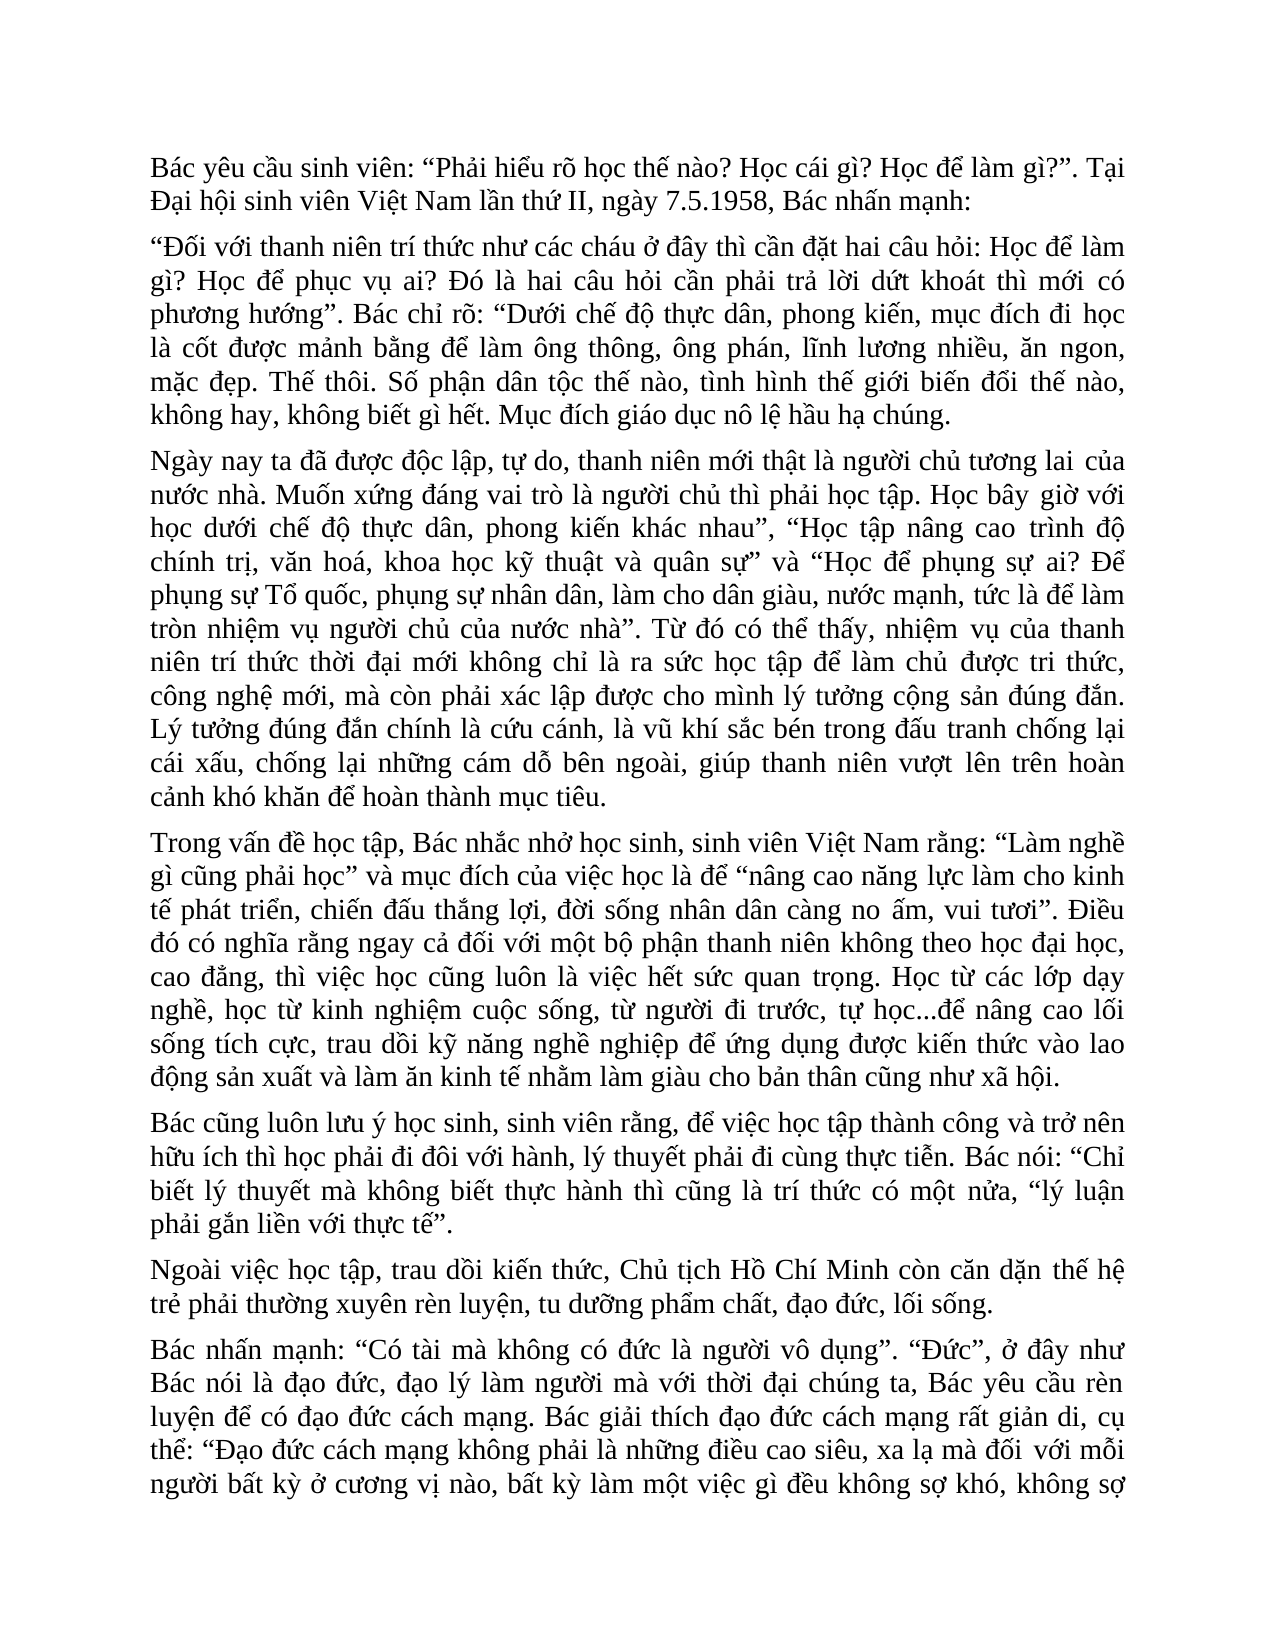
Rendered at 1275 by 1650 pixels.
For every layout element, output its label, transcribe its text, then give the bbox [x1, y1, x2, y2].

text Bác cũng luôn lưu ý học sinh, sinh viên rằng, để việc học tập thành công và trở nên hữu ích thì học phải đi đôi với hành, lý thuyết phải đi cùng thực tiễn. Bác nói: “Chỉ biết lý thuyết mà không biết thực hành thì cũng là trí thức có một nửa, “lý luận phải gắn liền với thực tế”. [150, 1106, 1125, 1240]
text Bác yêu cầu sinh viên: “Phải hiểu rõ học thế nào? Học cái gì? Học để làm gì?”. Tại Đại hội sinh viên Việt Nam lần thứ II, ngày 7.5.1958, Bác nhấn mạnh: [150, 150, 1125, 217]
text “Đối với thanh niên trí thức như các cháu ở đây thì cần đặt hai câu hỏi: Học để làm gì? Học để phục vụ ai? Đó là hai câu hỏi cần phải trả lời dứt khoát thì mới có phương hướng”. Bác chỉ rõ: “Dưới chế độ thực dân, phong kiến, mục đích đi học là cốt được mảnh bằng để làm ông thông, ông phán, lĩnh lương nhiều, ăn ngon, mặc đẹp. Thế thôi. Số phận dân tộc thế nào, tình hình thế giới biến đổi thế nào, không hay, không biết gì hết. Mục đích giáo dục nô lệ hầu hạ chúng. [150, 229, 1125, 431]
text Ngoài việc học tập, trau dồi kiến thức, Chủ tịch Hồ Chí Minh còn căn dặn thế hệ trẻ phải thường xuyên rèn luyện, tu dưỡng phẩm chất, đạo đức, lối sống. [150, 1252, 1125, 1319]
text Ngày nay ta đã được độc lập, tự do, thanh niên mới thật là người chủ tương lai của nước nhà. Muốn xứng đáng vai trò là người chủ thì phải học tập. Học bây giờ với học dưới chế độ thực dân, phong kiến khác nhau”, “Học tập nâng cao trình độ chính trị, văn hoá, khoa học kỹ thuật và quân sự” và “Học để phụng sự ai? Để phụng sự Tổ quốc, phụng sự nhân dân, làm cho dân giàu, nước mạnh, tức là để làm tròn nhiệm vụ người chủ của nước nhà”. Từ đó có thể thấy, nhiệm vụ của thanh niên trí thức thời đại mới không chỉ là ra sức học tập để làm chủ được tri thức, công nghệ mới, mà còn phải xác lập được cho mình lý tưởng cộng sản đúng đắn. Lý tưởng đúng đắn chính là cứu cánh, là vũ khí sắc bén trong đấu tranh chống lại cái xấu, chống lại những cám dỗ bên ngoài, giúp thanh niên vượt lên trên hoàn cảnh khó khăn để hoàn thành mục tiêu. [150, 443, 1125, 812]
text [150, 1332, 1125, 1499]
text Trong vấn đề học tập, Bác nhắc nhở học sinh, sinh viên Việt Nam rằng: “Làm nghề gì cũng phải học” và mục đích của việc học là để “nâng cao năng lực làm cho kinh tế phát triển, chiến đấu thắng lợi, đời sống nhân dân càng no ấm, vui tươi”. Điều đó có nghĩa rằng ngay cả đối với một bộ phận thanh niên không theo học đại học, cao đẳng, thì việc học cũng luôn là việc hết sức quan trọng. Học từ các lớp dạy nghề, học từ kinh nghiệm cuộc sống, từ người đi trước, tự học...để nâng cao lối sống tích cực, trau dồi kỹ năng nghề nghiệp để ứng dụng được kiến thức vào lao động sản xuất và làm ăn kinh tế nhằm làm giàu cho bản thân cũng như xã hội. [150, 825, 1125, 1093]
